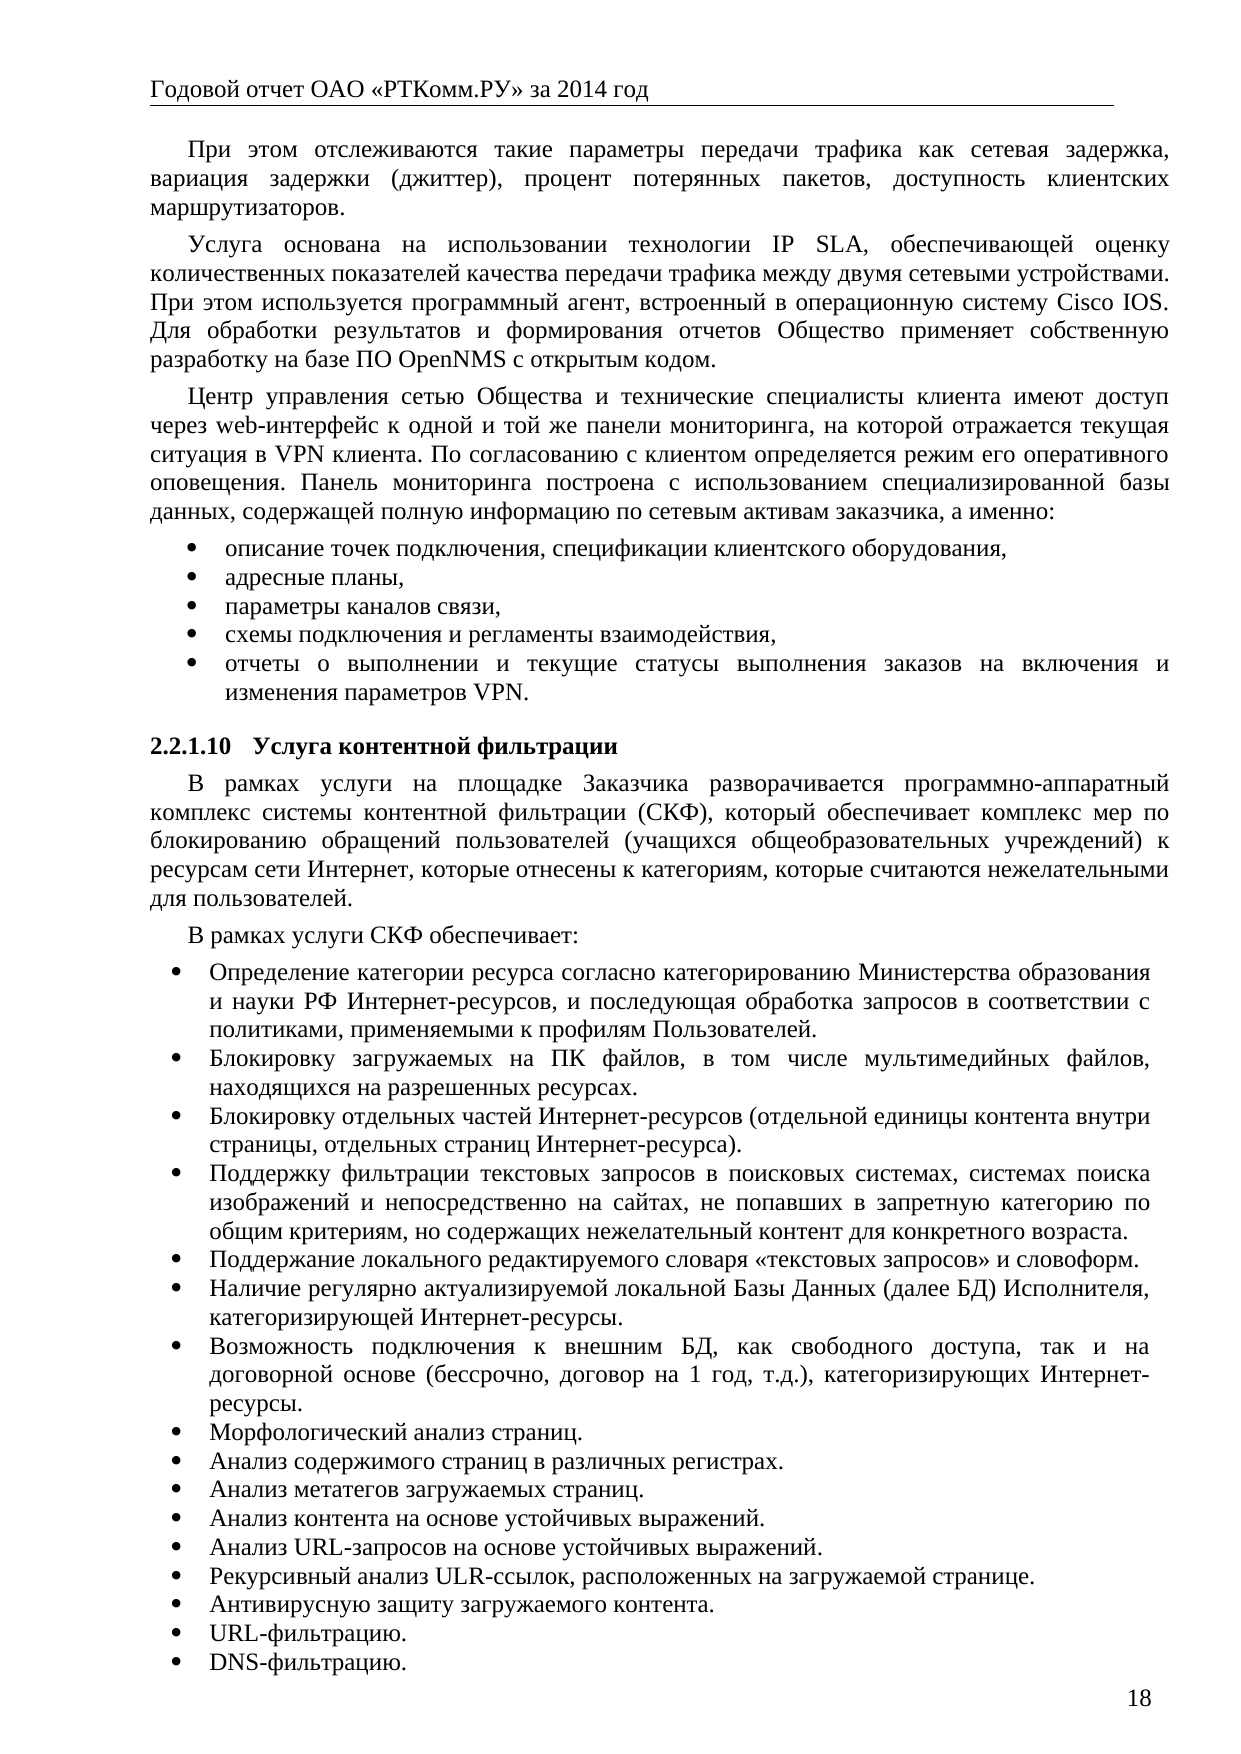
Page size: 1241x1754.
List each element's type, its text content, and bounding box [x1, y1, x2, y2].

list Морфологический анализ страниц. [172, 1417, 1151, 1446]
subtitle Услуга контентной фильтрации [150, 731, 1170, 759]
list Поддержание локального редактируемого словаря «текстовых запросов» и словоформ. [172, 1244, 1151, 1273]
list Блокировку загружаемых на ПК файлов, в том числе мультимедийных файлов, находящихся на разрешенных ресурсах. [172, 1043, 1151, 1101]
text Центр управления сетью Общества и технические специалисты клиента имеют доступ через web-интерфейс к одной и той же панели мониторинга, на которой отражается текущая ситуация в VPN клиента. По согласованию с клиентом определяется режим его оперативного оповещения. Панель мониторинга построена с использованием специализированной базы данных, содержащей полную информацию по сетевым активам заказчика, а именно: [150, 381, 1170, 525]
list URL-фильтрацию. [172, 1618, 1151, 1647]
list Определение категории ресурса согласно категорированию Министерства образования и науки РФ Интернет-ресурсов, и последующая обработка запросов в соответствии с политиками, применяемыми к профилям Пользователей. [172, 957, 1151, 1043]
list Блокировку отдельных частей Интернет-ресурсов (отдельной единицы контента внутри страницы, отдельных страниц Интернет-ресурса). [172, 1101, 1151, 1158]
list Антивирусную защиту загружаемого контента. [172, 1589, 1151, 1618]
list параметры каналов связи, [187, 591, 1170, 619]
list описание точек подключения, спецификации клиентского оборудования, [187, 533, 1170, 562]
list Наличие регулярно актуализируемой локальной Базы Данных (далее БД) Исполнителя, категоризирующей Интернет-ресурсы. [172, 1273, 1151, 1331]
list отчеты о выполнении и текущие статусы выполнения заказов на включения и изменения параметров VPN. [187, 648, 1170, 706]
list адресные планы, [187, 562, 1170, 591]
list Анализ содержимого страниц в различных регистрах. [172, 1446, 1151, 1474]
list Возможность подключения к внешним БД, как свободного доступа, так и на договорной основе (бессрочно, договор на 1 год, т.д.), категоризирующих Интернет-ресурсы. [172, 1331, 1151, 1417]
list схемы подключения и регламенты взаимодействия, [187, 619, 1170, 648]
text При этом отслеживаются такие параметры передачи трафика как сетевая задержка, вариация задержки (джиттер), процент потерянных пакетов, доступность клиентских маршрутизаторов. [150, 134, 1170, 221]
list DNS-фильтрацию. [172, 1647, 1151, 1676]
list Анализ контента на основе устойчивых выражений. [172, 1503, 1151, 1532]
text В рамках услуги СКФ обеспечивает: [150, 920, 1170, 949]
text В рамках услуги на площадке Заказчика разворачивается программно-аппаратный комплекс системы контентной фильтрации (СКФ), который обеспечивает комплекс мер по блокированию обращений пользователей (учащихся общеобразовательных учреждений) к ресурсам сети Интернет, которые отнесены к категориям, которые считаются нежелательными для пользователей. [150, 768, 1170, 912]
text Услуга основана на использовании технологии IP SLA, обеспечивающей оценку количественных показателей качества передачи трафика между двумя сетевыми устройствами. При этом используется программный агент, встроенный в операционную систему Cisco IOS. Для обработки результатов и формирования отчетов Общество применяет собственную разработку на базе ПО OpenNMS с открытым кодом. [150, 229, 1170, 373]
list Анализ URL-запросов на основе устойчивых выражений. [172, 1532, 1151, 1561]
list Поддержку фильтрации текстовых запросов в поисковых системах, системах поиска изображений и непосредственно на сайтах, не попавших в запретную категорию по общим критериям, но содержащих нежелательный контент для конкретного возраста. [172, 1158, 1151, 1244]
list Рекурсивный анализ ULR-ссылок, расположенных на загружаемой странице. [172, 1561, 1151, 1589]
list Анализ метатегов загружаемых страниц. [172, 1474, 1151, 1503]
